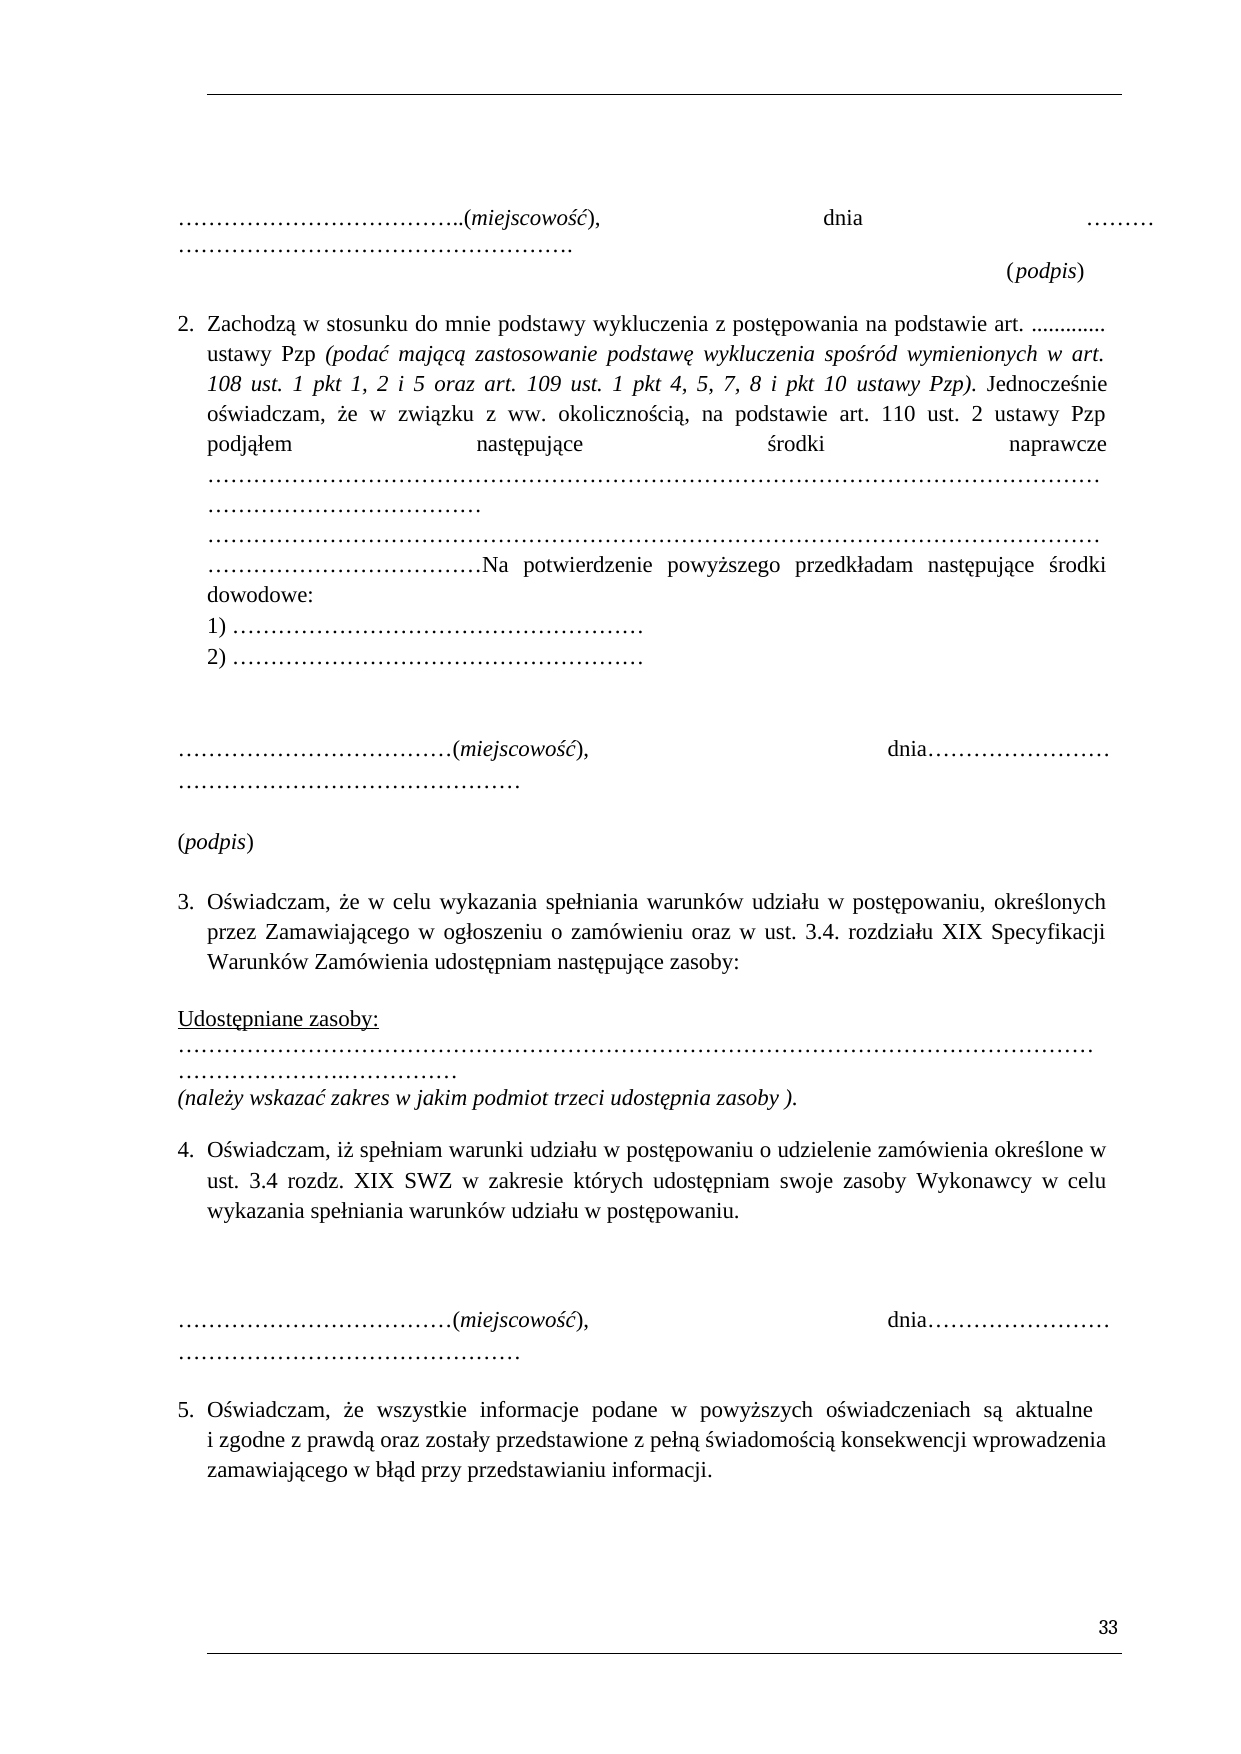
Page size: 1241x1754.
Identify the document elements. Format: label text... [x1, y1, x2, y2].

text ………………………………..(miejscowość), dnia ……… ……………………………………………. [177, 204, 1155, 257]
list Oświadczam, że wszystkie informacje podane w powyższych oświadczeniach są aktualne i zgodne z prawdą oraz zostały przedstawione z pełną świadomością konsekwencji wprowadzenia zamawiającego w błąd przy przedstawianiu informacji. [177, 1396, 1107, 1482]
text …………………………………………………………………………………………………………………………….…………… [177, 1031, 1107, 1084]
text (podpis) [177, 257, 1155, 283]
text ………………………………(miejscowość), dnia…………………… ……………………………………… [177, 1306, 1110, 1364]
list Zachodzą w stosunku do mnie podstawy wykluczenia z postępowania na podstawie art. ............. ustawy Pzp (podać mającą zastosowanie podstawę wykluczenia spośród wymienionych w art. 108 ust. 1 pkt 1, 2 i 5 oraz art. 109 ust. 1 pkt 4, 5, 7, 8 i pkt 10 ustawy Pzp). Jednocześnie oświadczam, że w związku z ww. okolicznością, na podstawie art. 110 ust. 2 ustawy Pzp podjąłem następujące środki naprawcze ……………………………………………………………………………………………………………………………………… [177, 310, 1107, 517]
text ………………………………………………………………………………………………………………………………………Na potwierdzenie powyższego przedkładam następujące środki dowodowe: [207, 521, 1107, 608]
text 2) ……………………………………………… [207, 643, 1107, 670]
text (podpis) [177, 798, 1110, 883]
text 1) ……………………………………………… [207, 612, 1107, 638]
text Udostępniane zasoby: [177, 1005, 1107, 1031]
list Oświadczam, że w celu wykazania spełniania warunków udziału w postępowaniu, określonych przez Zamawiającego w ogłoszeniu o zamówieniu oraz w ust. 3.4. rozdziału XIX Specyfikacji Warunków Zamówienia udostępniam następujące zasoby: [177, 888, 1107, 974]
list Oświadczam, iż spełniam warunki udziału w postępowaniu o udzielenie zamówienia określone w ust. 3.4 rozdz. XIX SWZ w zakresie których udostępniam swoje zasoby Wykonawcy w celu wykazania spełniania warunków udziału w postępowaniu. [177, 1136, 1107, 1223]
text (należy wskazać zakres w jakim podmiot trzeci udostępnia zasoby ). [177, 1084, 1107, 1110]
text ………………………………(miejscowość), dnia…………………… ……………………………………… [177, 735, 1110, 793]
